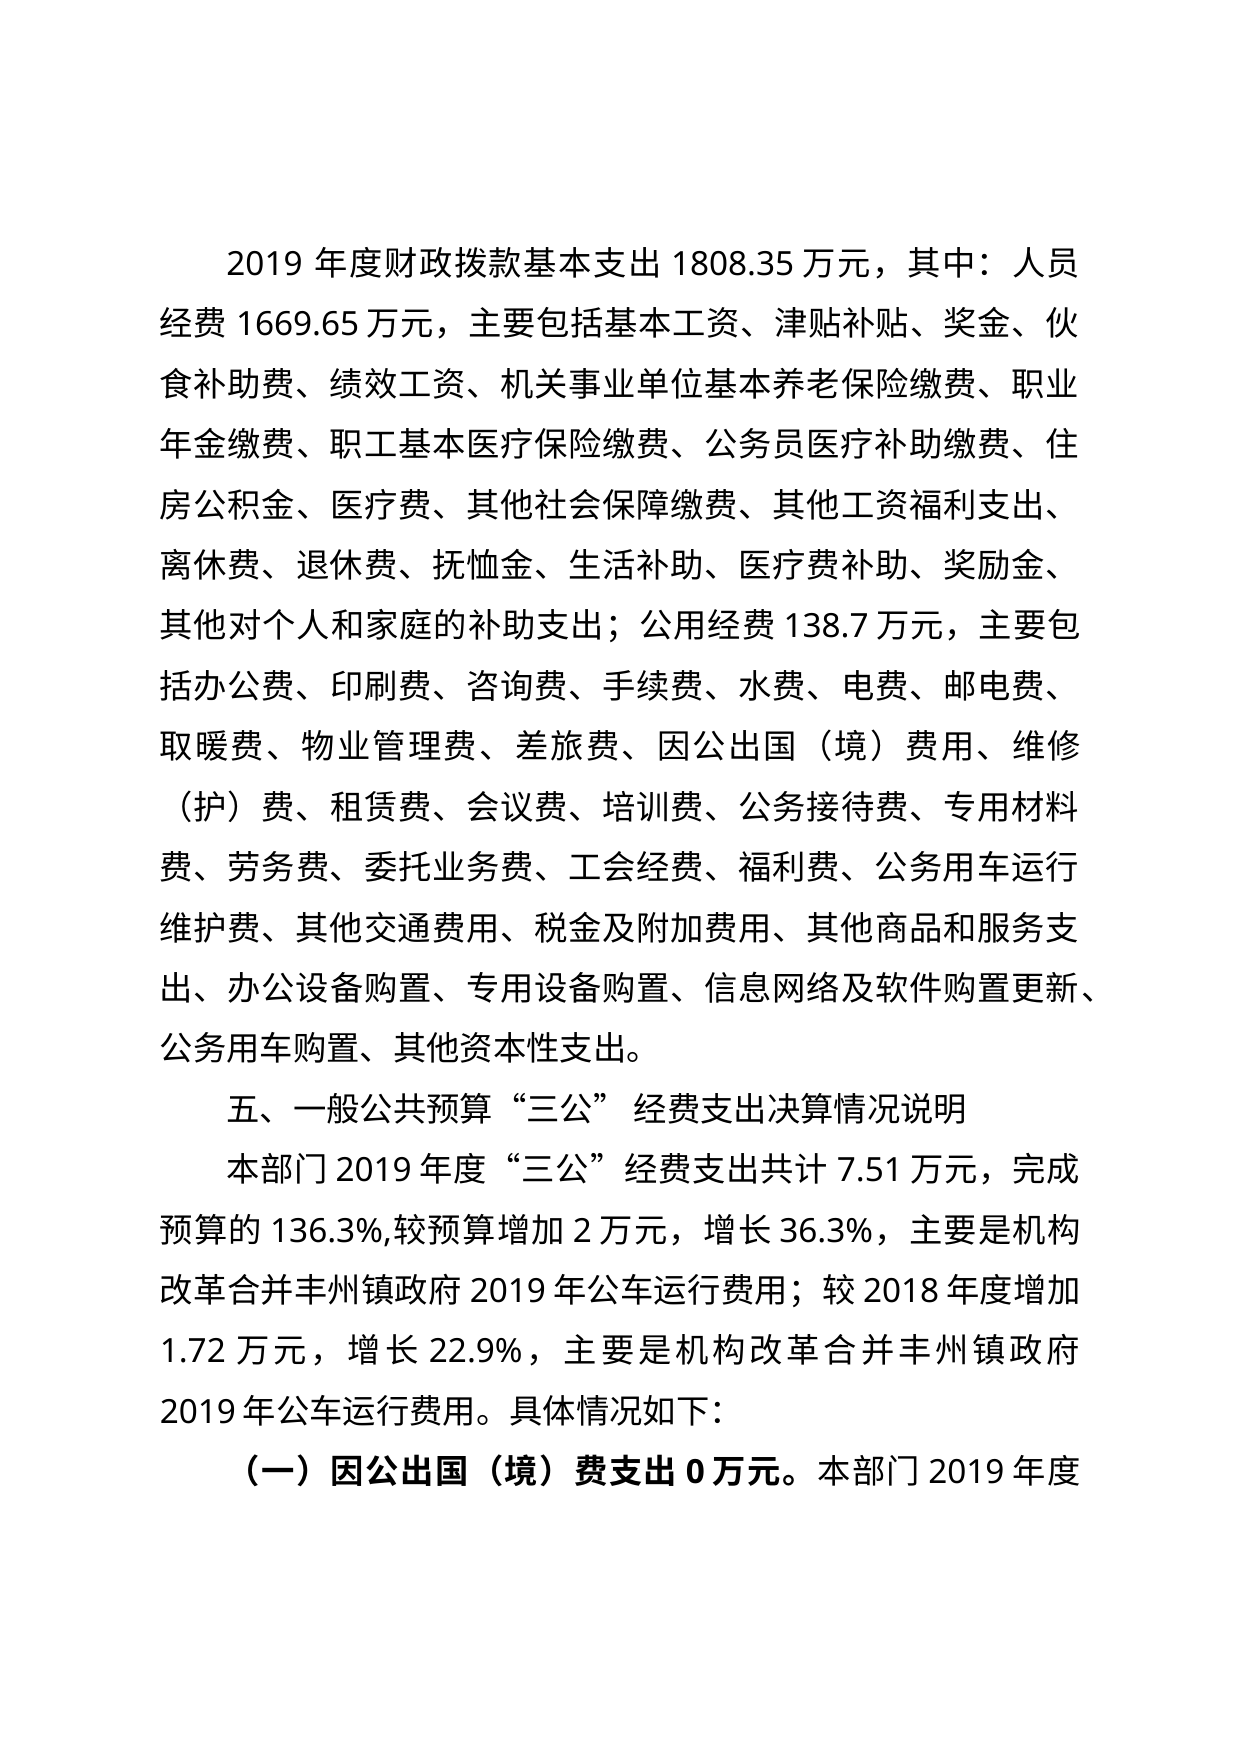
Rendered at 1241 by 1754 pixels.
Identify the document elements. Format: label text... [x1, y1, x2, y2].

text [159, 1435, 1081, 1496]
text 五、一般公共预算“三公” 经费支出决算情况说明 [159, 1073, 1081, 1133]
text 2019 年度财政拨款基本支出1808.35万元，其中：人员经费 1669.65万元，主要包括基本工资、津贴补贴、奖金、伙食补助费、绩效工资、机关事业单位基本养老保险缴费、职业年金缴费、职工基本医疗保险缴费、公务员医疗补助缴费、住房公积金、医疗费、其他社会保障缴费、其他工资福利支出、离休费、退休费、抚恤金、生活补助、医疗费补助、奖励金、其他对个人和家庭的补助支出；公用经费138.7万元，主要包括办公费、印刷费、咨询费、手续费、水费、电费、邮电费、取暖费、物业管理费、差旅费、因公出国（境）费用、维修（护）费、租赁费、会议费、培训费、公务接待费、专用材料费、劳务费、委托业务费、工会经费、福利费、公务用车运行维护费、其他交通费用、税金及附加费用、其他商品和服务支出、办公设备购置、专用设备购置、信息网络及软件购置更新、公务用车购置、其他资本性支出。 [159, 227, 1081, 1073]
text 本部门2019年度“三公”经费支出共计7.51万元，完成预算的136.3%,较预算增加2万元，增长36.3%，主要是机构改革合并丰州镇政府2019年公车运行费用；较2018年度增加1.72万元，增长22.9%，主要是机构改革合并丰州镇政府2019年公车运行费用。具体情况如下： [159, 1133, 1081, 1435]
